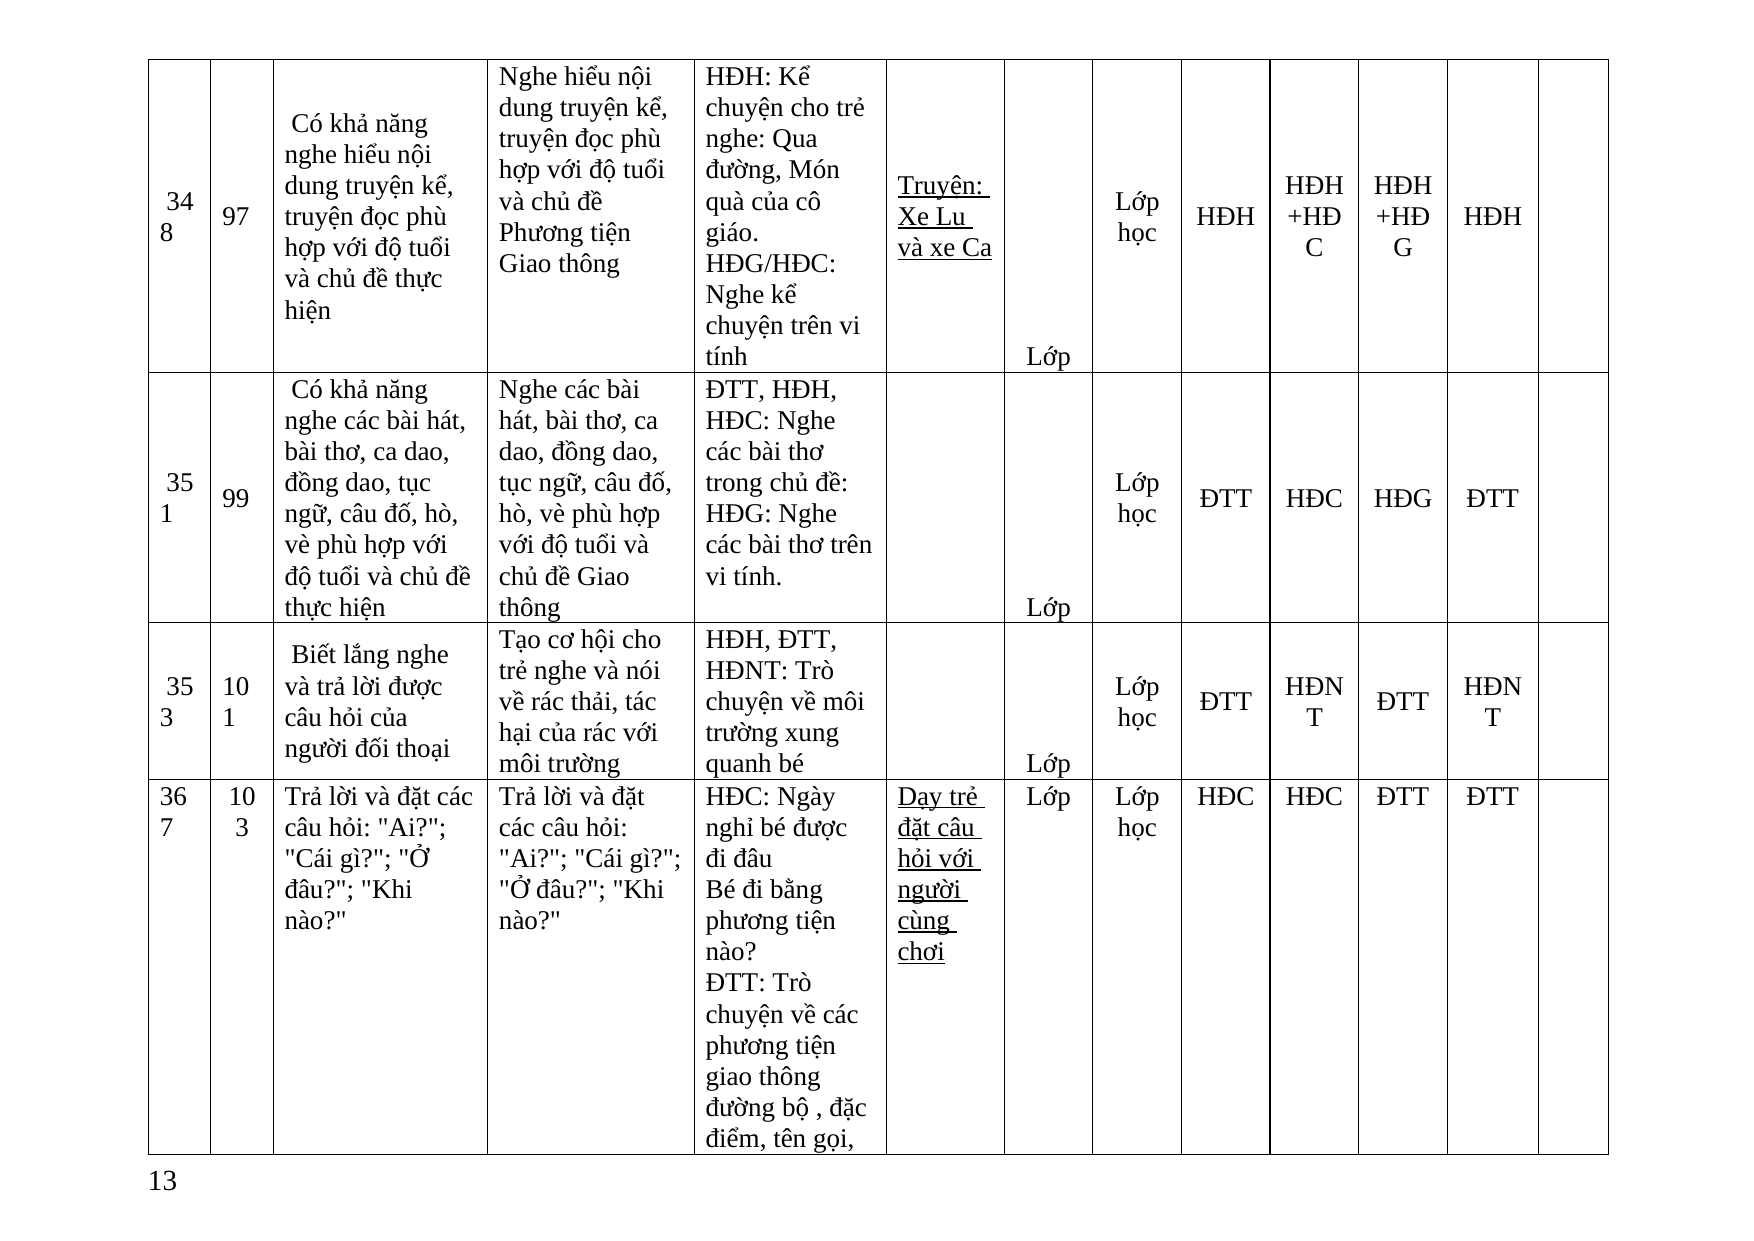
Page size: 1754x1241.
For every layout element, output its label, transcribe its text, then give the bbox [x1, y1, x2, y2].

table_cell [1539, 60, 1608, 372]
table_cell 367 [149, 780, 210, 1153]
table_cell 353 [149, 623, 210, 779]
table_cell ĐTT [1448, 373, 1538, 622]
table_cell HĐNT [1448, 623, 1538, 779]
table_cell Lớp học [1093, 623, 1181, 779]
table_cell ĐTT [1359, 623, 1447, 779]
table_cell Nghe các bài hát, bài thơ, ca dao, đồng dao, tục ngữ, câu đố, hò, vè phù hợp với độ tuổi và chủ đề Giao thông [488, 373, 694, 622]
table_cell HĐC [1271, 373, 1358, 622]
table_cell Biết lắng nghe và trả lời được câu hỏi của người đối thoại [274, 623, 487, 779]
table_cell 97 [211, 60, 273, 372]
table_cell HĐC [1271, 780, 1358, 1153]
table_cell ĐTT [1182, 623, 1269, 779]
table_cell HĐH: Kể chuyện cho trẻ nghe: Qua đường, Món quà của cô giáo. HĐG/HĐC: Nghe kể chuyện trên vi tính [695, 60, 886, 372]
table_cell [887, 623, 1004, 779]
table_cell Có khả năng nghe các bài hát, bài thơ, ca dao, đồng dao, tục ngữ, câu đố, hò, vè phù hợp với độ tuổi và chủ đề thực hiện [274, 373, 487, 622]
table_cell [274, 780, 487, 1153]
table_cell HĐH [1182, 60, 1269, 372]
table_cell Lớp học [1093, 60, 1181, 372]
table_cell HĐH+HĐG [1359, 60, 1447, 372]
table_cell ĐTT [1448, 780, 1538, 1153]
table_cell [887, 373, 1004, 622]
table_cell Lớp [1005, 373, 1092, 622]
table_cell HĐG [1359, 373, 1447, 622]
table_cell Truyện: Xe Lu và xe Ca [887, 60, 1004, 372]
table_cell ĐTT [1359, 780, 1447, 1153]
table_cell Lớp học [1093, 373, 1181, 622]
table_cell Có khả năng nghe hiểu nội dung truyện kể, truyện đọc phù hợp với độ tuổi và chủ đề thực hiện [274, 60, 487, 372]
table_cell HĐH, ĐTT, HĐNT: Trò chuyện về môi trường xung quanh bé [695, 623, 886, 779]
table_cell Lớp [1005, 60, 1092, 372]
table_cell HĐH [1448, 60, 1538, 372]
table_cell Lớp học [1093, 780, 1181, 1153]
table_cell Lớp [1005, 623, 1092, 779]
table_cell [1539, 373, 1608, 622]
table_cell [1539, 623, 1608, 779]
table_cell 348 [149, 60, 210, 372]
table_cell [695, 780, 886, 1153]
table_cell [488, 780, 694, 1153]
table_cell [1539, 780, 1608, 1153]
table_cell 101 [211, 623, 273, 779]
table_cell ĐTT [1182, 373, 1269, 622]
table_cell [887, 780, 1004, 1153]
table_cell Lớp [1005, 780, 1092, 1153]
table_cell 99 [211, 373, 273, 622]
table_cell 103 [211, 780, 273, 1153]
table_cell Tạo cơ hội cho trẻ nghe và nói về rác thải, tác hại của rác với môi trường [488, 623, 694, 779]
table_cell Nghe hiểu nội dung truyện kể, truyện đọc phù hợp với độ tuổi và chủ đề Phương tiện Giao thông [488, 60, 694, 372]
table_cell 351 [149, 373, 210, 622]
table_cell ĐTT, HĐH, HĐC: Nghe các bài thơ trong chủ đề: HĐG: Nghe các bài thơ trên vi tính. [695, 373, 886, 622]
table_cell HĐNT [1271, 623, 1358, 779]
table_cell HĐH+HĐC [1271, 60, 1358, 372]
table_cell HĐC [1182, 780, 1269, 1153]
